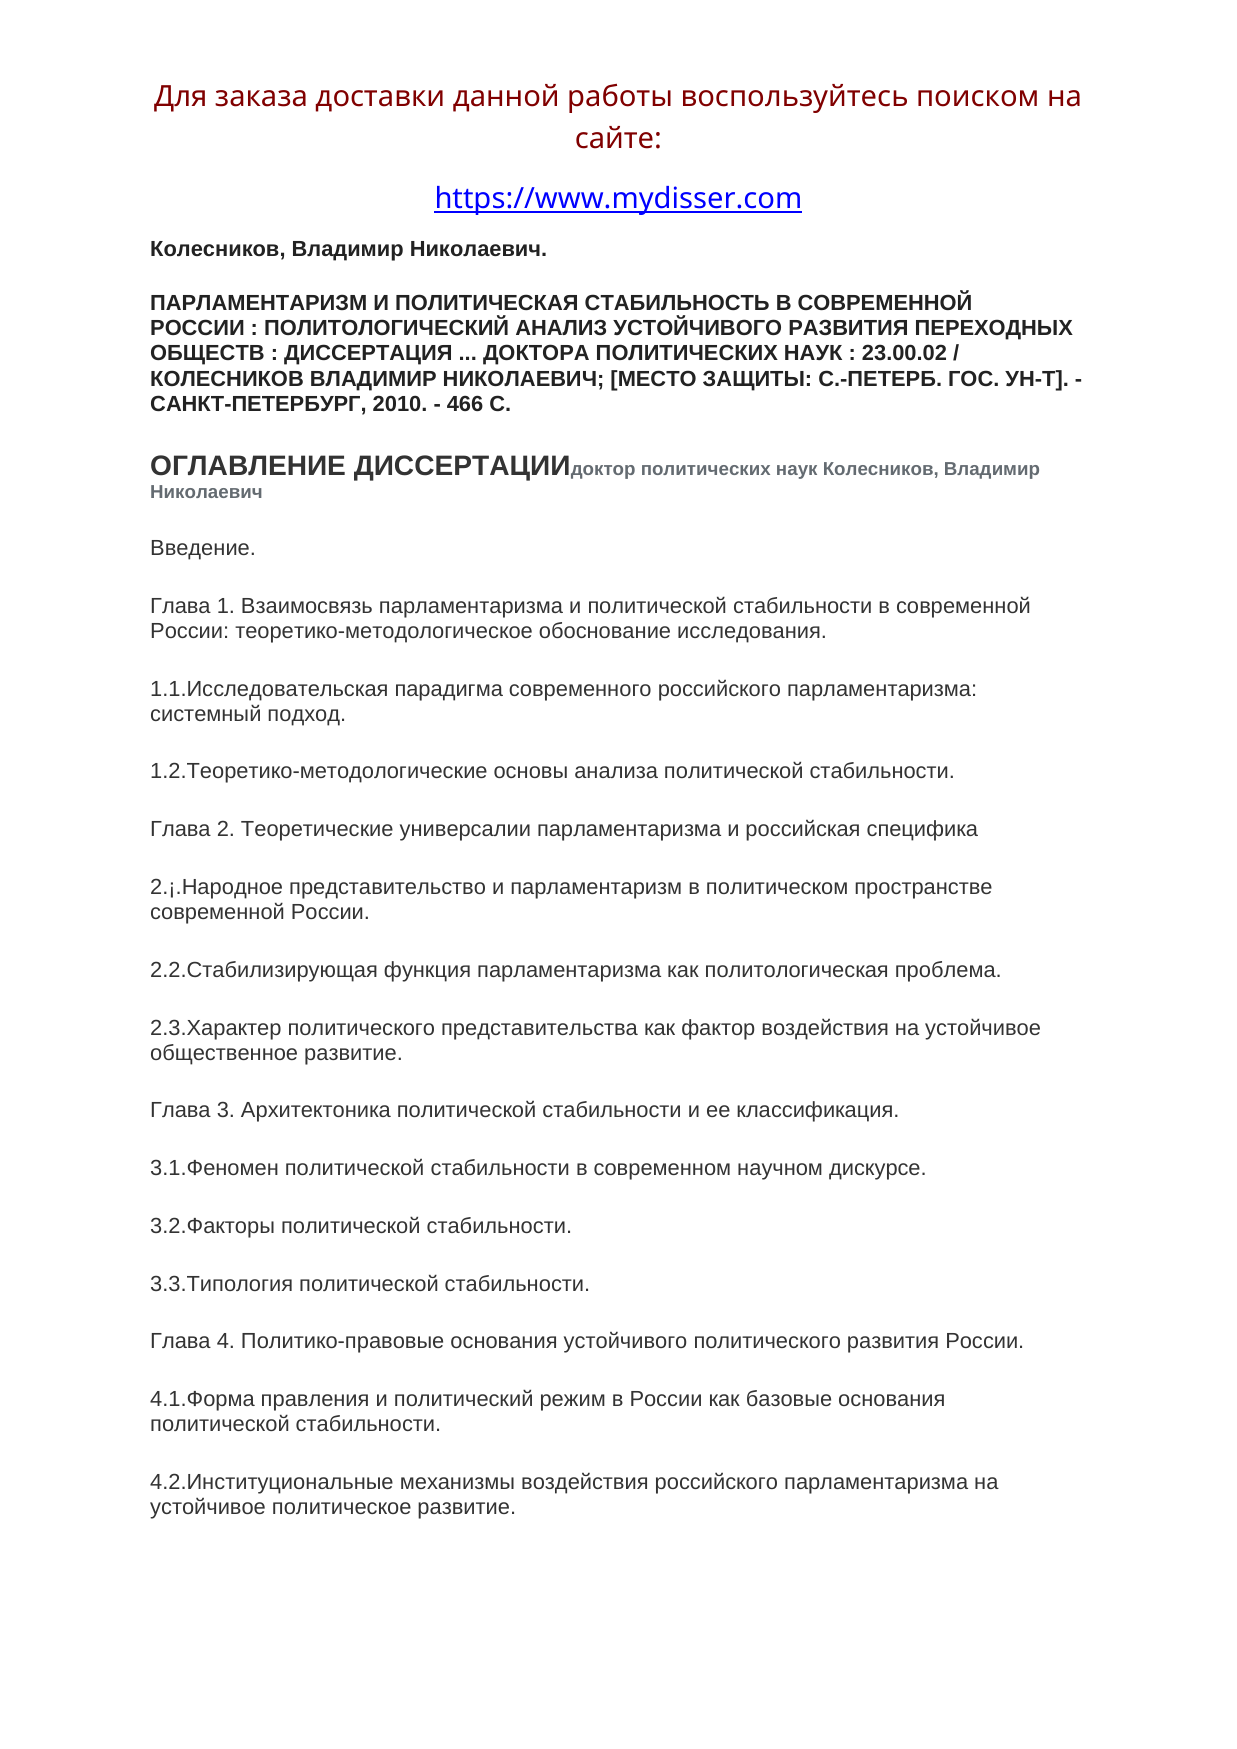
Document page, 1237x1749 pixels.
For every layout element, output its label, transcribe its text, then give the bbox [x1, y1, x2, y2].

subtitle Оглавление диссертациидоктор политических наук Колесников, Владимир Николаевич [150, 448, 1086, 502]
text 2.2.Стабилизирующая функция парламентаризма как политологическая проблема. [150, 957, 1086, 982]
text Глава 1. Взаимосвязь парламентаризма и политической стабильности в современной России: теоретико-методологическое обоснование исследования. [150, 593, 1086, 643]
text 1.2.Теоретико-методологические основы анализа политической стабильности. [150, 758, 1086, 784]
text 4.2.Институциональные механизмы воздействия российского парламентаризма на устойчивое политическое развитие. [150, 1469, 1086, 1519]
text 1.1.Исследовательская парадигма современного российского парламентаризма: системный подход. [150, 676, 1086, 726]
text Глава 4. Политико-правовые основания устойчивого политического развития России. [150, 1328, 1086, 1353]
text 2.3.Характер политического представительства как фактор воздействия на устойчивое общественное развитие. [150, 1014, 1086, 1065]
text 3.2.Факторы политической стабильности. [150, 1213, 1086, 1238]
text Введение. [150, 535, 1086, 560]
text 3.3.Типология политической стабильности. [150, 1271, 1086, 1296]
text Колесников, Владимир Николаевич. [150, 236, 1086, 261]
subtitle Парламентаризм и политическая стабильность в современной России : политологический анализ устойчивого развития переходных обществ : диссертация ... доктора политических наук : 23.00.02 / Колесников Владимир Николаевич; [Место защиты: С.-Петерб. гос. ун-т]. - Санкт-Петербург, 2010. - 466 с. [150, 290, 1086, 416]
text 3.1.Феномен политической стабильности в современном научном дискурсе. [150, 1155, 1086, 1180]
text Глава 3. Архитектоника политической стабильности и ее классификация. [150, 1097, 1086, 1123]
text 2.¡.Народное представительство и парламентаризм в политическом пространстве современной России. [150, 874, 1086, 924]
text Глава 2. Теоретические универсалии парламентаризма и российская специфика [150, 816, 1086, 841]
text 4.1.Форма правления и политический режим в России как базовые основания политической стабильности. [150, 1386, 1086, 1436]
